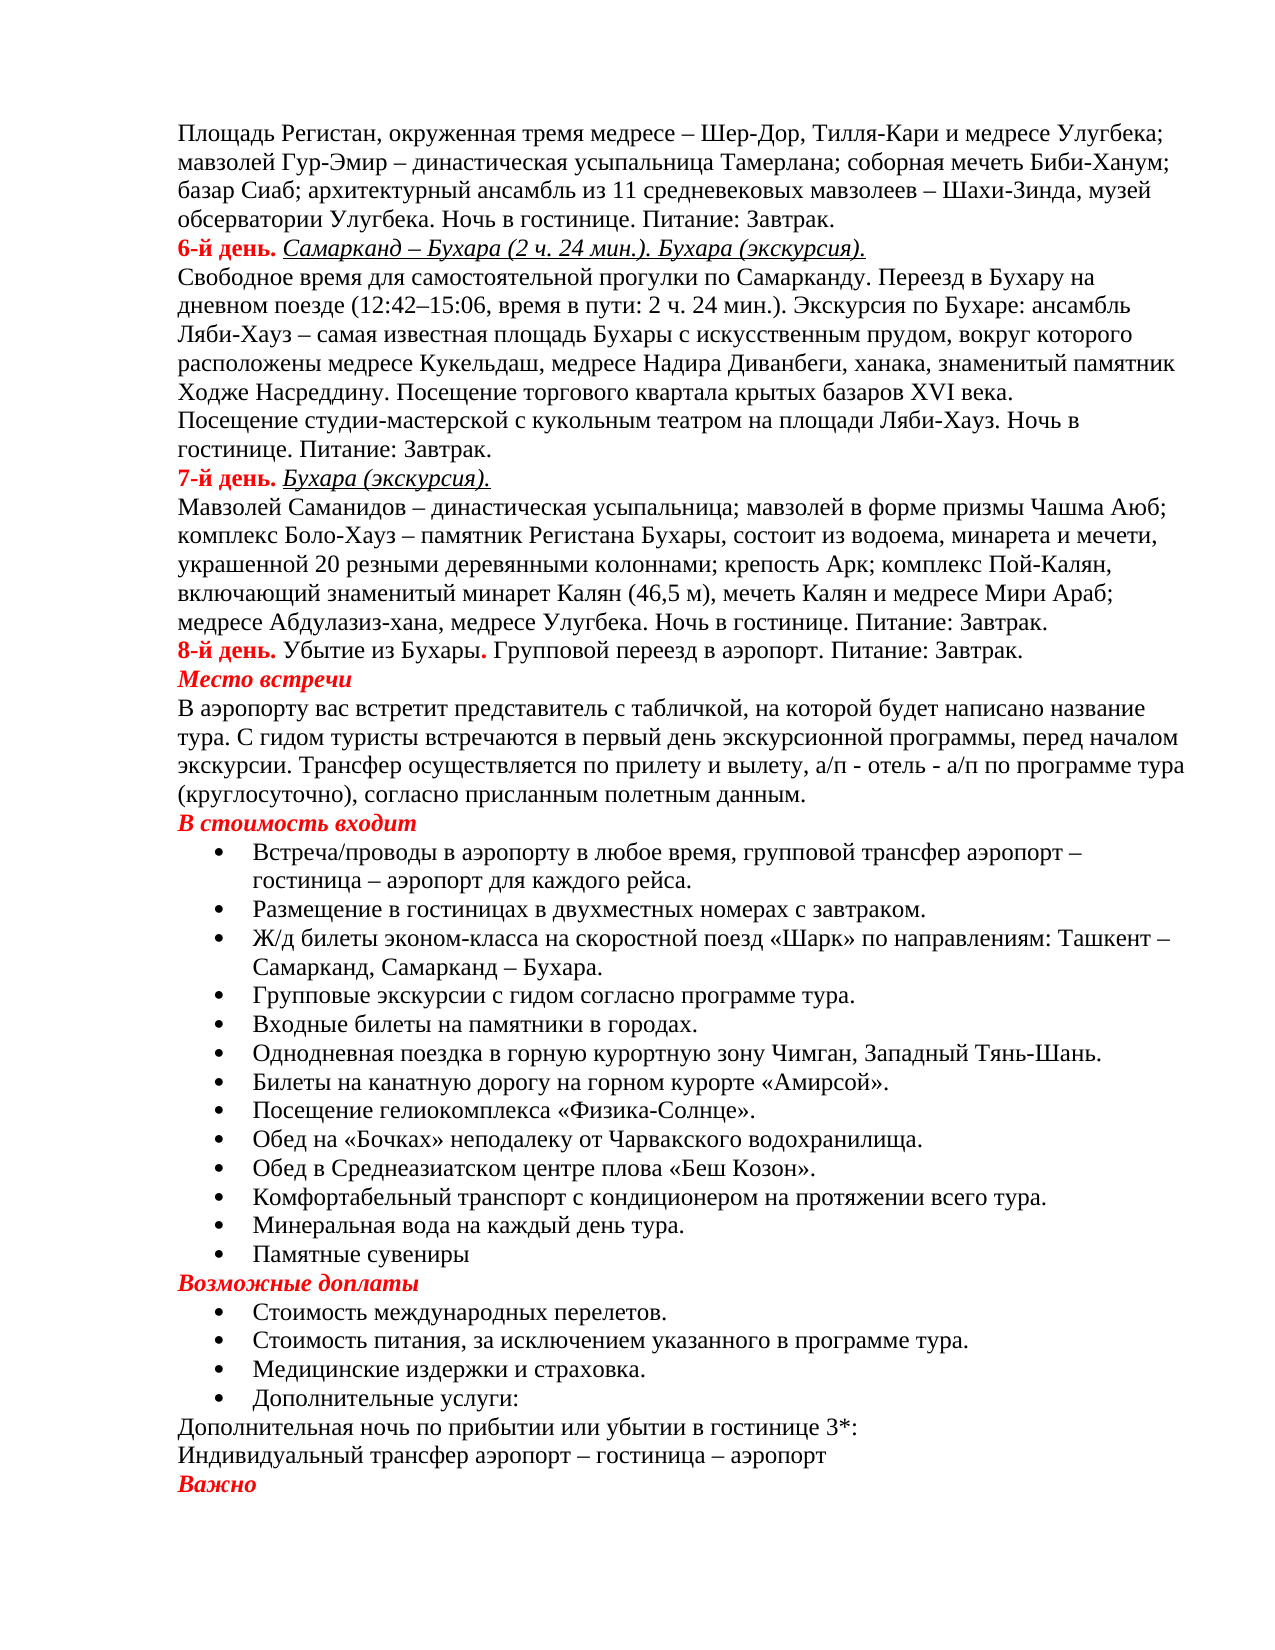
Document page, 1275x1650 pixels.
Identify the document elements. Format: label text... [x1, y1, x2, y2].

text Индивидуальный трансфер аэропорт – гостиница – аэропорт [177, 1441, 1186, 1469]
text 7-й день. Бухара (экскурсия). [177, 463, 1186, 492]
text В стоимость входит [177, 808, 1186, 837]
list Стоимость питания, за исключением указанного в программе тура. [215, 1326, 1186, 1354]
text Мавзолей Саманидов – династическая усыпальница; мавзолей в форме призмы Чашма Аюб; комплекс Боло-Хауз – памятник Регистана Бухары, состоит из водоема, минарета и мечети, украшенной 20 резными деревянными колоннами; крепость Арк; комплекс Пой-Калян, включающий знаменитый минарет Калян (46,5 м), мечеть Калян и медресе Мири Араб; медресе Абдулазиз-хана, медресе Улугбека. Ночь в гостинице. Питание: Завтрак. [177, 492, 1186, 636]
text В аэропорту вас встретит представитель с табличкой, на которой будет написано название тура. С гидом туристы встречаются в первый день экскурсионной программы, перед началом экскурсии. Трансфер осуществляется по прилету и вылету, а/п - отель - а/п по программе тура (круглосуточно), согласно присланным полетным данным. [177, 693, 1186, 808]
list Минеральная вода на каждый день тура. [215, 1211, 1186, 1239]
list Групповые экскурсии с гидом согласно программе тура. [215, 981, 1186, 1009]
text Посещение студии-мастерской с кукольным театром на площади Ляби-Хауз. Ночь в гостинице. Питание: Завтрак. [177, 406, 1186, 463]
list Входные билеты на памятники в городах. [215, 1009, 1186, 1038]
text Место встречи [177, 664, 1186, 693]
text 8-й день. Убытие из Бухары. Групповой переезд в аэропорт. Питание: Завтрак. [177, 636, 1186, 664]
text Возможные доплаты [177, 1268, 1186, 1297]
list Медицинские издержки и страховка. [215, 1354, 1186, 1383]
list Однодневная поездка в горную курортную зону Чимган, Западный Тянь-Шань. [215, 1038, 1186, 1067]
list Билеты на канатную дорогу на горном курорте «Амирсой». [215, 1067, 1186, 1096]
text Дополнительная ночь по прибытии или убытии в гостинице 3*: [177, 1412, 1186, 1441]
text Важно [177, 1469, 1186, 1498]
list Обед на «Бочках» неподалеку от Чарвакского водохранилища. [215, 1124, 1186, 1153]
list Памятные сувениры [215, 1239, 1186, 1268]
list Встреча/проводы в аэропорту в любое время, групповой трансфер аэропорт – гостиница – аэропорт для каждого рейса. [215, 837, 1186, 894]
list Дополнительные услуги: [215, 1383, 1186, 1412]
list Размещение в гостиницах в двухместных номерах с завтраком. [215, 894, 1186, 923]
text Свободное время для самостоятельной прогулки по Самарканду. Переезд в Бухару на дневном поезде (12:42–15:06, время в пути: 2 ч. 24 мин.). Экскурсия по Бухаре: ансамбль Ляби-Хауз – самая известная площадь Бухары с искусственным прудом, вокруг которого расположены медресе Кукельдаш, медресе Надира Диванбеги, ханака, знаменитый памятник Ходже Насреддину. Посещение торгового квартала крытых базаров XVI века. [177, 262, 1186, 406]
text Площадь Регистан, окруженная тремя медресе – Шер-Дор, Тилля-Кари и медресе Улугбека; мавзолей Гур-Эмир – династическая усыпальница Тамерлана; соборная мечеть Биби-Ханум; базар Сиаб; архитектурный ансамбль из 11 средневековых мавзолеев – Шахи-Зинда, музей обсерватории Улугбека. Ночь в гостинице. Питание: Завтрак. [177, 118, 1186, 233]
list Комфортабельный транспорт с кондиционером на протяжении всего тура. [215, 1182, 1186, 1211]
list Посещение гелиокомплекса «Физика-Солнце». [215, 1096, 1186, 1124]
list Стоимость международных перелетов. [215, 1297, 1186, 1326]
list Обед в Среднеазиатском центре плова «Беш Козон». [215, 1153, 1186, 1182]
list Ж/д билеты эконом-класса на скоростной поезд «Шарк» по направлениям: Ташкент – Самарканд, Самарканд – Бухара. [215, 923, 1186, 981]
text 6-й день. Самарканд – Бухара (2 ч. 24 мин.). Бухара (экскурсия). [177, 233, 1186, 262]
